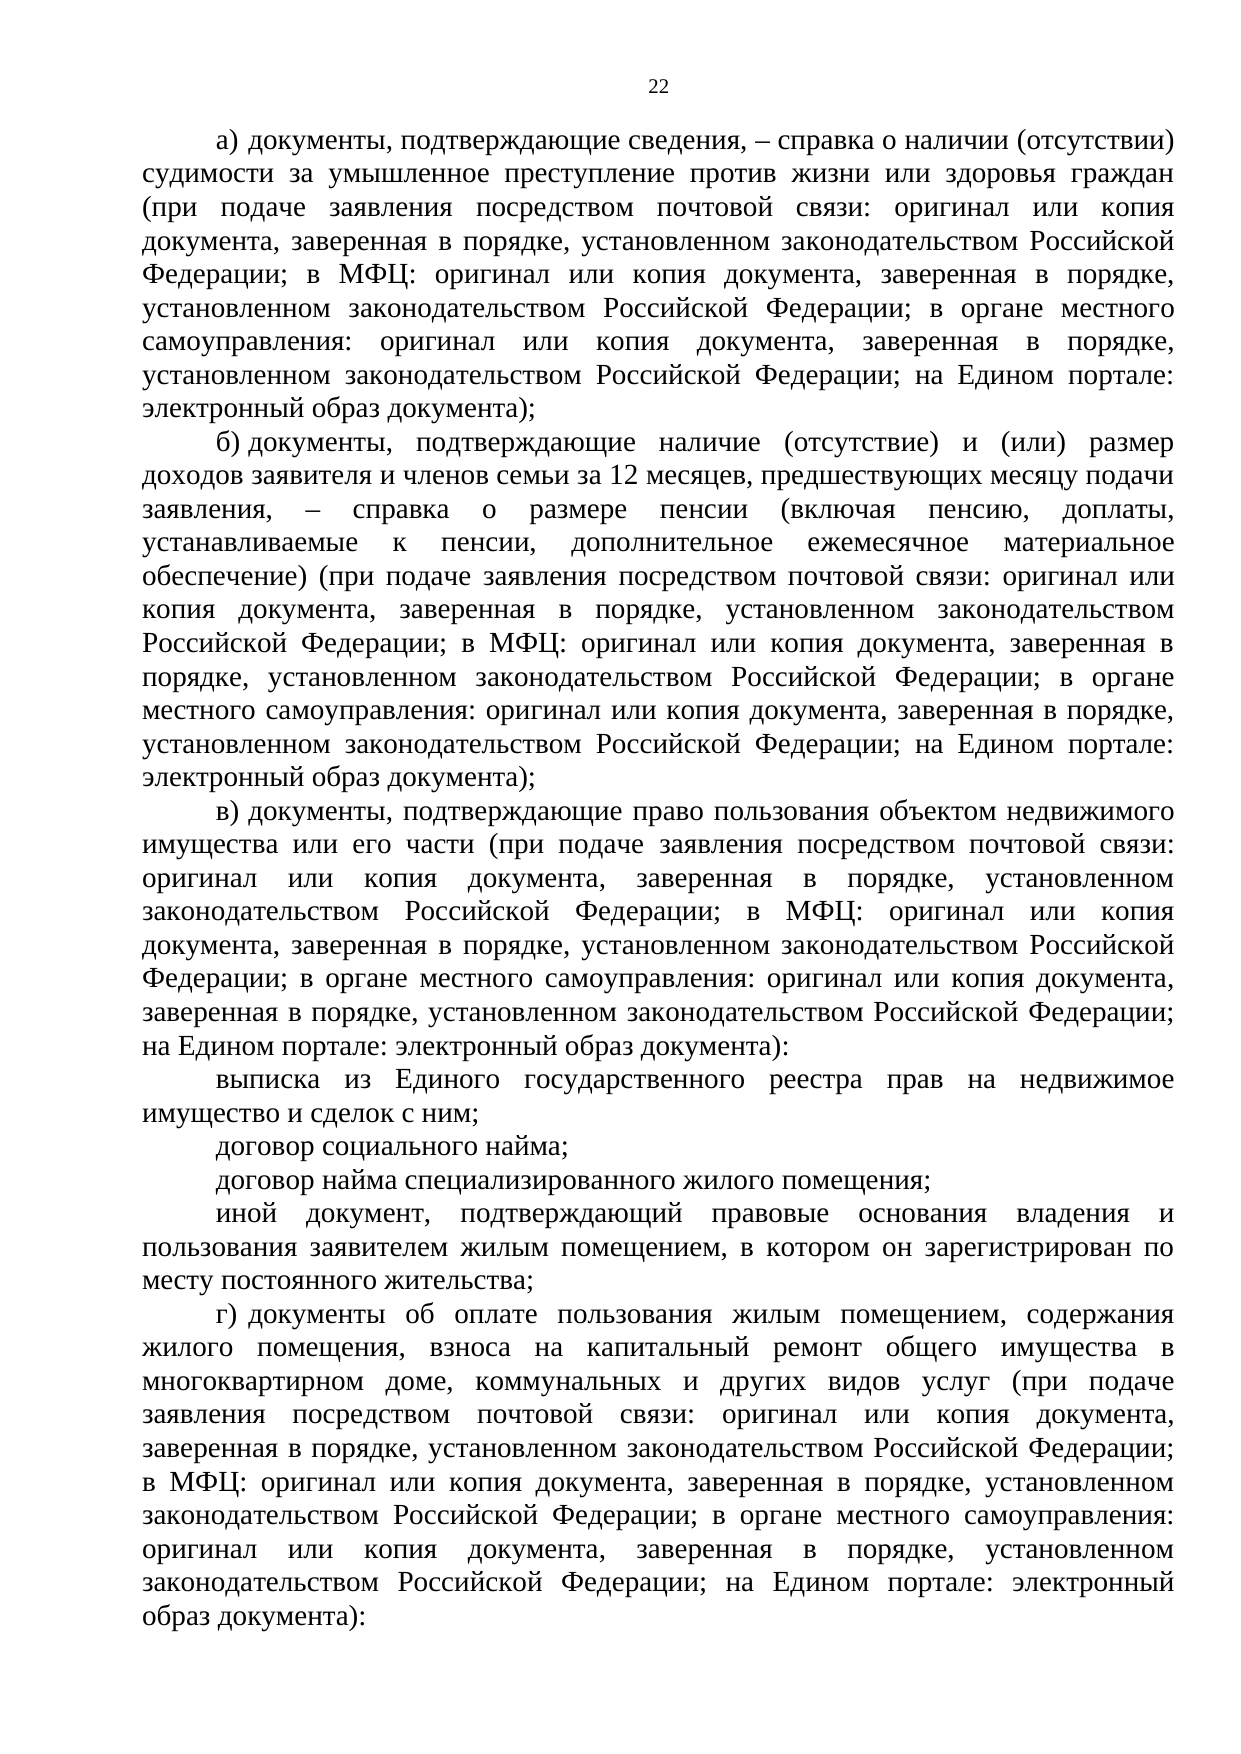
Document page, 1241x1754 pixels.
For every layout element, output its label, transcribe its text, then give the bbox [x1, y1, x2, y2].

list документы, подтверждающие право пользования объектом недвижимого имущества или его части (при подаче заявления посредством почтовой связи: оригинал или копия документа, заверенная в порядке, установленном законодательством Российской Федерации; в МФЦ: оригинал или копия документа, заверенная в порядке, установленном законодательством Российской Федерации; в органе местного самоуправления: оригинал или копия документа, заверенная в порядке, установленном законодательством Российской Федерации; на Едином портале: электронный образ документа): [142, 793, 1175, 1061]
list документы об оплате пользования жилым помещением, содержания жилого помещения, взноса на капитальный ремонт общего имущества в многоквартирном доме, коммунальных и других видов услуг (при подаче заявления посредством почтовой связи: оригинал или копия документа, заверенная в порядке, установленном законодательством Российской Федерации; в МФЦ: оригинал или копия документа, заверенная в порядке, установленном законодательством Российской Федерации; в органе местного самоуправления: оригинал или копия документа, заверенная в порядке, установленном законодательством Российской Федерации; на Едином портале: электронный образ документа): [142, 1296, 1175, 1631]
text договор найма специализированного жилого помещения; [142, 1162, 1175, 1195]
text иной документ, подтверждающий правовые основания владения и пользования заявителем жилым помещением, в котором он зарегистрирован по месту постоянного жительства; [142, 1195, 1175, 1296]
text выписка из Единого государственного реестра прав на недвижимое имущество и сделок с ним; [142, 1061, 1175, 1128]
text договор социального найма; [142, 1128, 1175, 1162]
list документы, подтверждающие сведения, – справка о наличии (отсутствии) судимости за умышленное преступление против жизни или здоровья граждан (при подаче заявления посредством почтовой связи: оригинал или копия документа, заверенная в порядке, установленном законодательством Российской Федерации; в МФЦ: оригинал или копия документа, заверенная в порядке, установленном законодательством Российской Федерации; в органе местного самоуправления: оригинал или копия документа, заверенная в порядке, установленном законодательством Российской Федерации; на Едином портале: электронный образ документа); [142, 122, 1175, 424]
list документы, подтверждающие наличие (отсутствие) и (или) размер доходов заявителя и членов семьи за 12 месяцев, предшествующих месяцу подачи заявления, – справка о размере пенсии (включая пенсию, доплаты, устанавливаемые к пенсии, дополнительное ежемесячное материальное обеспечение) (при подаче заявления посредством почтовой связи: оригинал или копия документа, заверенная в порядке, установленном законодательством Российской Федерации; в МФЦ: оригинал или копия документа, заверенная в порядке, установленном законодательством Российской Федерации; в органе местного самоуправления: оригинал или копия документа, заверенная в порядке, установленном законодательством Российской Федерации; на Едином портале: электронный образ документа); [142, 424, 1175, 793]
